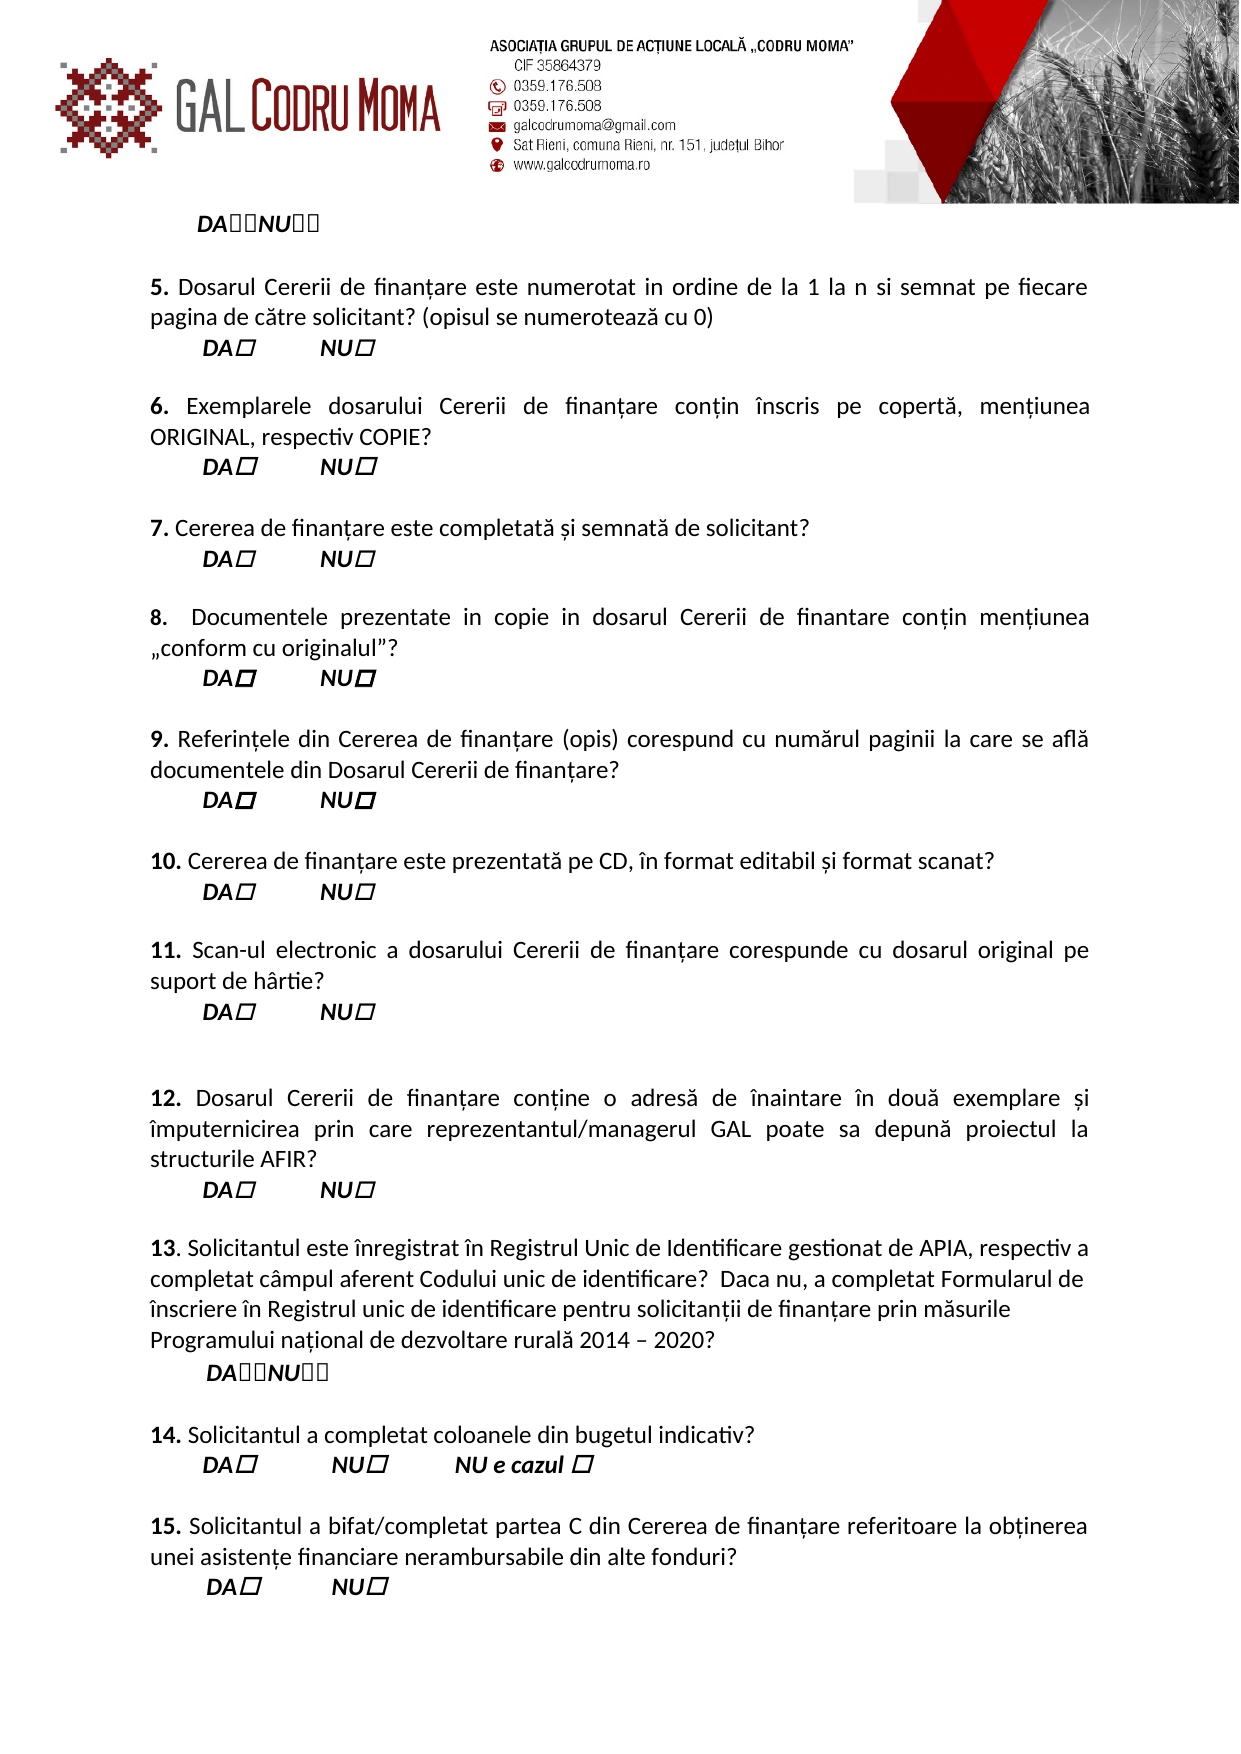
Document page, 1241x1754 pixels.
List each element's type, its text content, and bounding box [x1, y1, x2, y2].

list 8. Documentele prezentate in copie in dosarul Cererii de finantare conțin mențiunea „conform cu originalul”? [150, 601, 1090, 662]
list 11. Scan-ul electronic a dosarului Cererii de finanțare corespunde cu dosarul original pe suport de hârtie? [150, 934, 1090, 996]
text DANU [150, 206, 1090, 240]
list DA NU [202, 451, 1090, 482]
list 5. Dosarul Cererii de finanţare este numerotat in ordine de la 1 la n si semnat pe fiecare pagina de către solicitant? (opisul se numerotează cu 0) [150, 271, 1090, 332]
list DA NU [202, 996, 1090, 1026]
list 7. Cererea de finanţare este completată și semnată de solicitant? [150, 512, 1090, 543]
list DA NU [202, 1174, 1090, 1204]
list DA NU [202, 662, 1090, 693]
list 12. Dosarul Cererii de finanțare conține o adresă de înaintare în două exemplare și împuternicirea prin care reprezentantul/managerul GAL poate sa depună proiectul la structurile AFIR? [150, 1082, 1090, 1174]
picture [0, 0, 1239, 204]
text 13. Solicitantul este înregistrat în Registrul Unic de Identificare gestionat de APIA, respectiv a completat câmpul aferent Codului unic de identificare? Daca nu, a completat Formularul de înscriere în Registrul unic de identificare pentru solicitanții de finanțare prin măsurile Programului național de dezvoltare rurală 2014 – 2020? [150, 1232, 1090, 1354]
list DA NU [202, 332, 1090, 362]
list 15. Solicitantul a bifat/completat partea C din Cererea de finanţare referitoare la obţinerea unei asistenţe financiare nerambursabile din alte fonduri? [150, 1511, 1090, 1572]
list 9. Referințele din Cererea de finanțare (opis) corespund cu numărul paginii la care se află documentele din Dosarul Cererii de finanțare? [150, 723, 1090, 784]
text DANU [150, 1354, 1090, 1388]
list DA NU [202, 543, 1090, 573]
list DA NU [202, 784, 1090, 815]
list DA NU NU e cazul [202, 1449, 1090, 1480]
list 6. Exemplarele dosarului Cererii de finanţare conțin înscris pe copertă, mențiunea ORIGINAL, respectiv COPIE? [150, 390, 1090, 451]
list 14. Solicitantul a completat coloanele din bugetul indicativ? [150, 1419, 1090, 1449]
list DA NU [202, 876, 1090, 907]
list 10. Cererea de finanțare este prezentată pe CD, în format editabil și format scanat? [150, 846, 1090, 876]
text DA NU [150, 1572, 1090, 1602]
